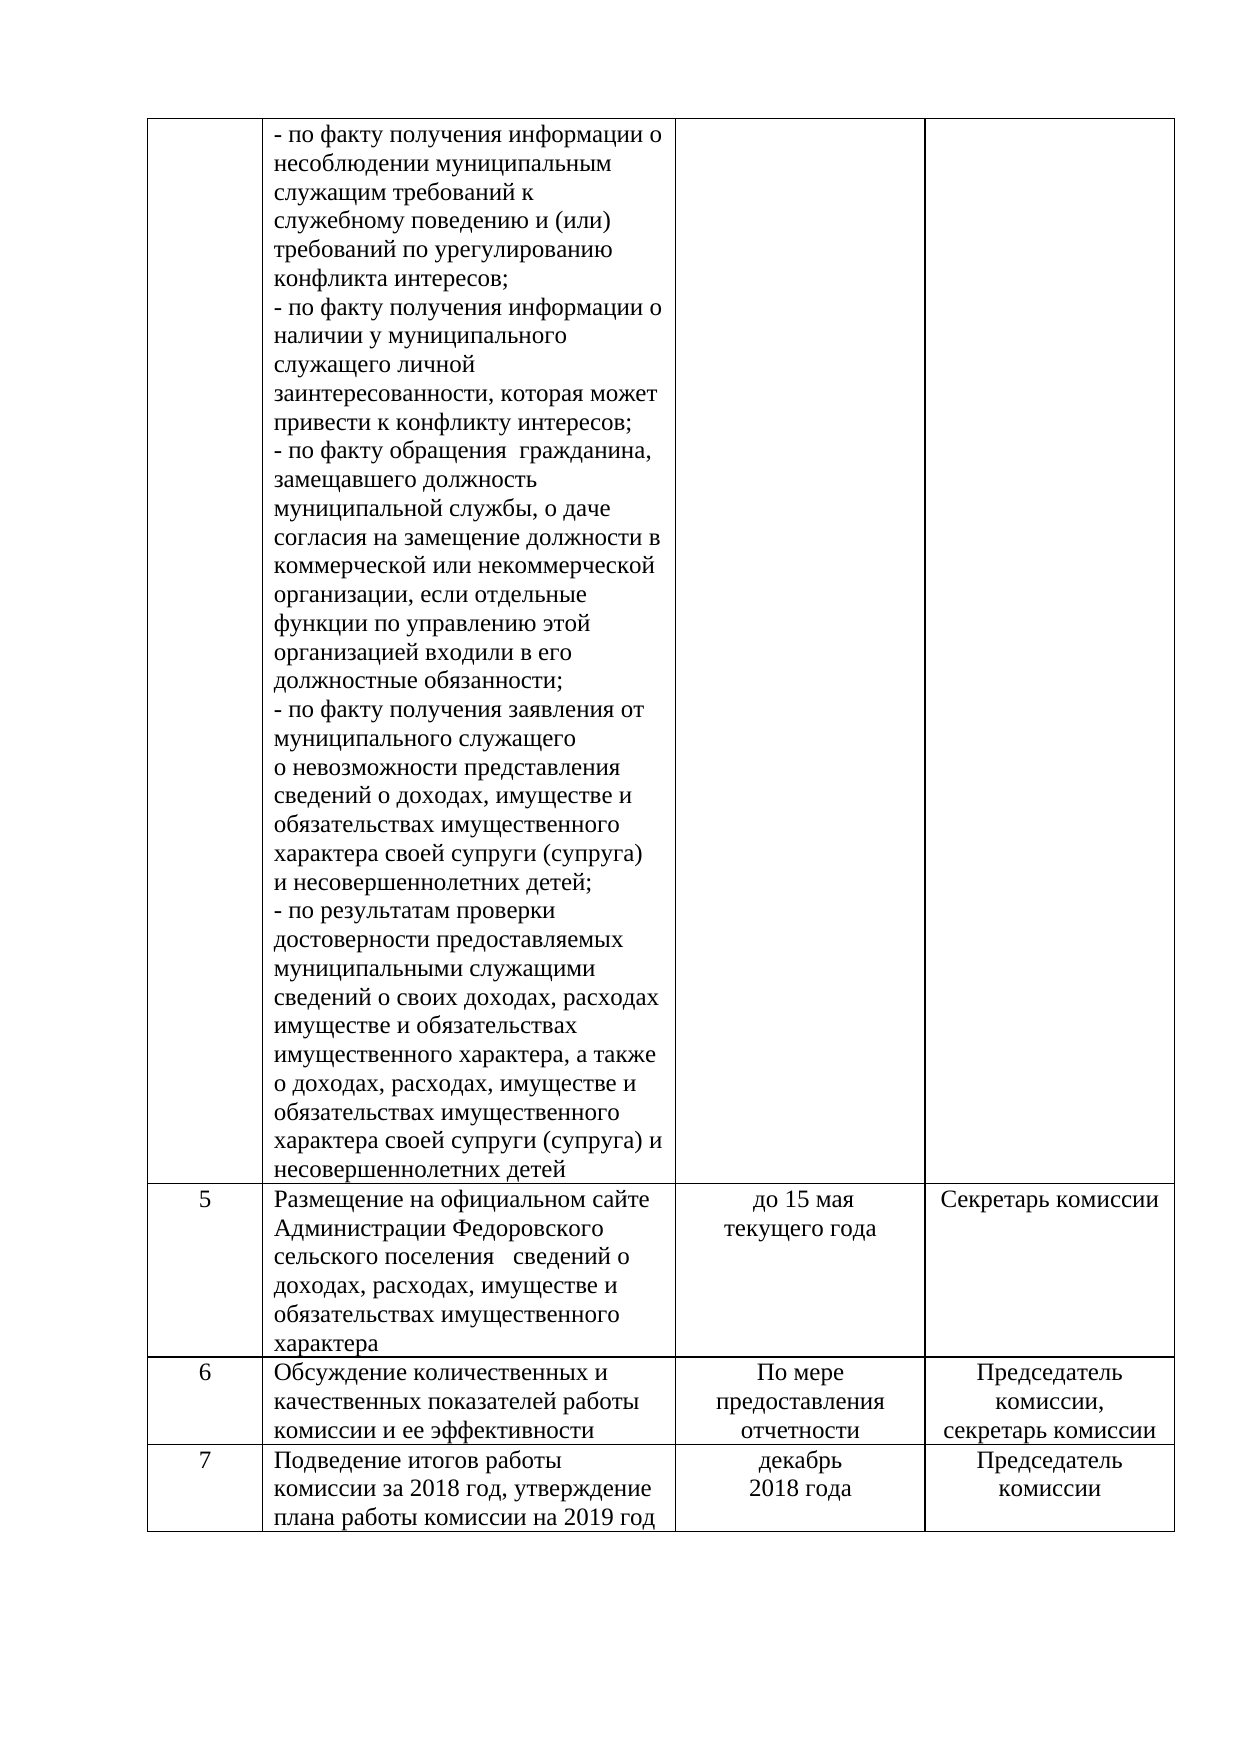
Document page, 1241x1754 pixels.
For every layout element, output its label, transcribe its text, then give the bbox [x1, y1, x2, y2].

table_cell По мере предоставления отчетности [676, 1358, 924, 1444]
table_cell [263, 119, 675, 1183]
table_cell Обсуждение количественных и качественных показателей работы комиссии и ее эффективности [263, 1358, 675, 1444]
table_cell 7 [148, 1445, 262, 1531]
table_cell Председатель комиссии [926, 1445, 1174, 1531]
table_cell 6 [148, 1358, 262, 1444]
table_cell 5 [148, 1184, 262, 1356]
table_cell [676, 119, 924, 1183]
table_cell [926, 119, 1174, 1183]
table_cell 4 [148, 119, 262, 1183]
table_cell Председатель комиссии, секретарь комиссии [926, 1358, 1174, 1444]
table_cell Размещение на официальном сайте Администрации Федоровского сельского поселения сведений о доходах, расходах, имуществе и обязательствах имущественного характера [263, 1184, 675, 1356]
table_cell до 15 мая текущего года [676, 1184, 924, 1356]
table_cell Подведение итогов работы комиссии за 2018 год, утверждение плана работы комиссии на 2019 год [263, 1445, 675, 1531]
table_cell декабрь 2018 года [676, 1445, 924, 1531]
table_cell Секретарь комиссии [926, 1184, 1174, 1356]
